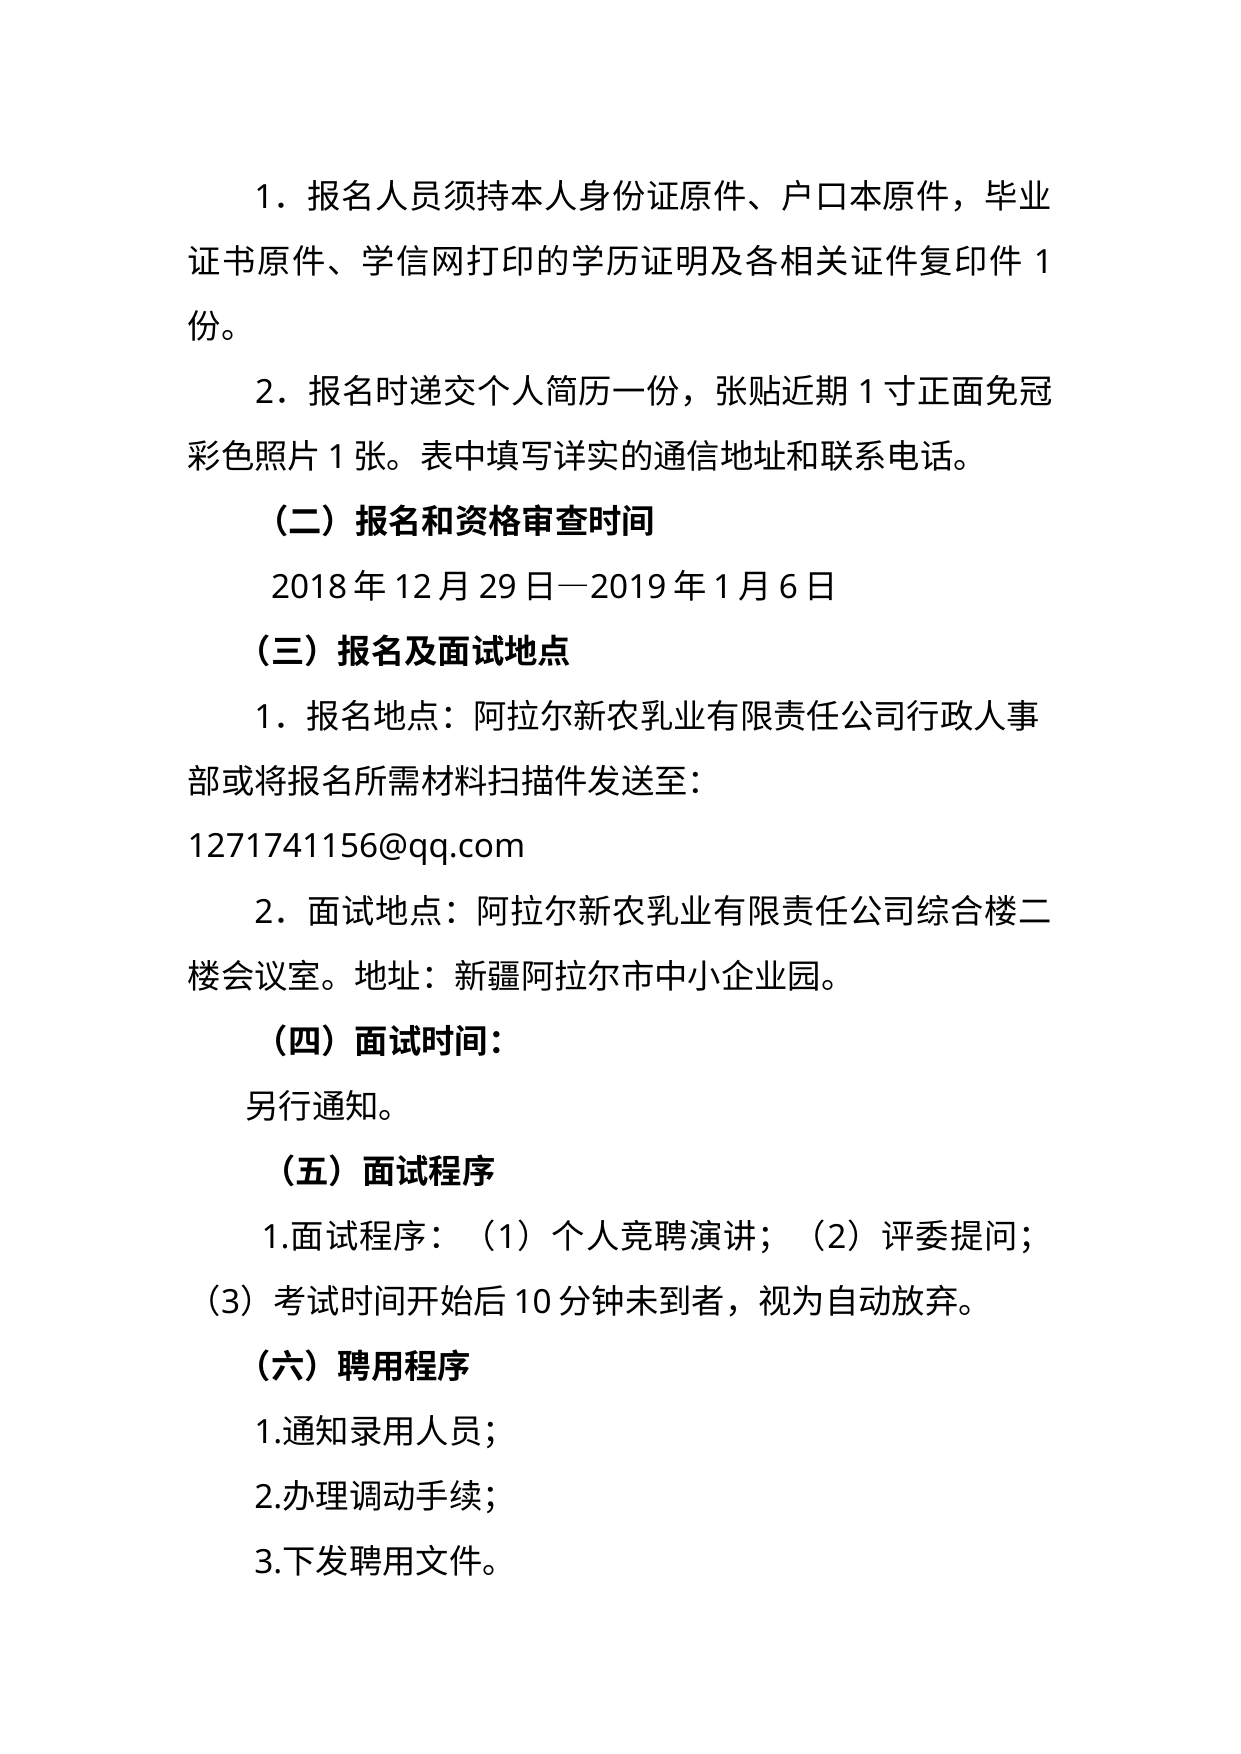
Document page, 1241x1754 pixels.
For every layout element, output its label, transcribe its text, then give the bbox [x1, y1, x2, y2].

text 另行通知。 [187, 1072, 1053, 1137]
text （五）面试程序 [187, 1137, 1053, 1202]
text （四）面试时间： [187, 1007, 1053, 1072]
text （二）报名和资格审查时间 [187, 487, 1053, 552]
text 2.办理调动手续； [187, 1462, 1053, 1527]
text 1．报名人员须持本人身份证原件、户口本原件，毕业证书原件、学信网打印的学历证明及各相关证件复印件1份。 [187, 162, 1053, 357]
text 1.通知录用人员； [187, 1397, 1053, 1462]
text 2．面试地点：阿拉尔新农乳业有限责任公司综合楼二楼会议室。地址：新疆阿拉尔市中小企业园。 [187, 877, 1053, 1007]
text 2．报名时递交个人简历一份，张贴近期1寸正面免冠彩色照片1张。表中填写详实的通信地址和联系电话。 [187, 357, 1053, 487]
text （三）报名及面试地点 [187, 617, 1053, 682]
text 3.下发聘用文件。 [187, 1527, 1053, 1592]
text 1．报名地点：阿拉尔新农乳业有限责任公司行政人事部或将报名所需材料扫描件发送至：1271741156@qq.com [187, 682, 1053, 877]
text 2018年12月29日—2019年1月6日 [187, 552, 1053, 617]
text （六）聘用程序 [187, 1332, 1053, 1397]
text 1.面试程序：（1）个人竞聘演讲；（2）评委提问；（3）考试时间开始后10分钟未到者，视为自动放弃。 [187, 1202, 1053, 1332]
